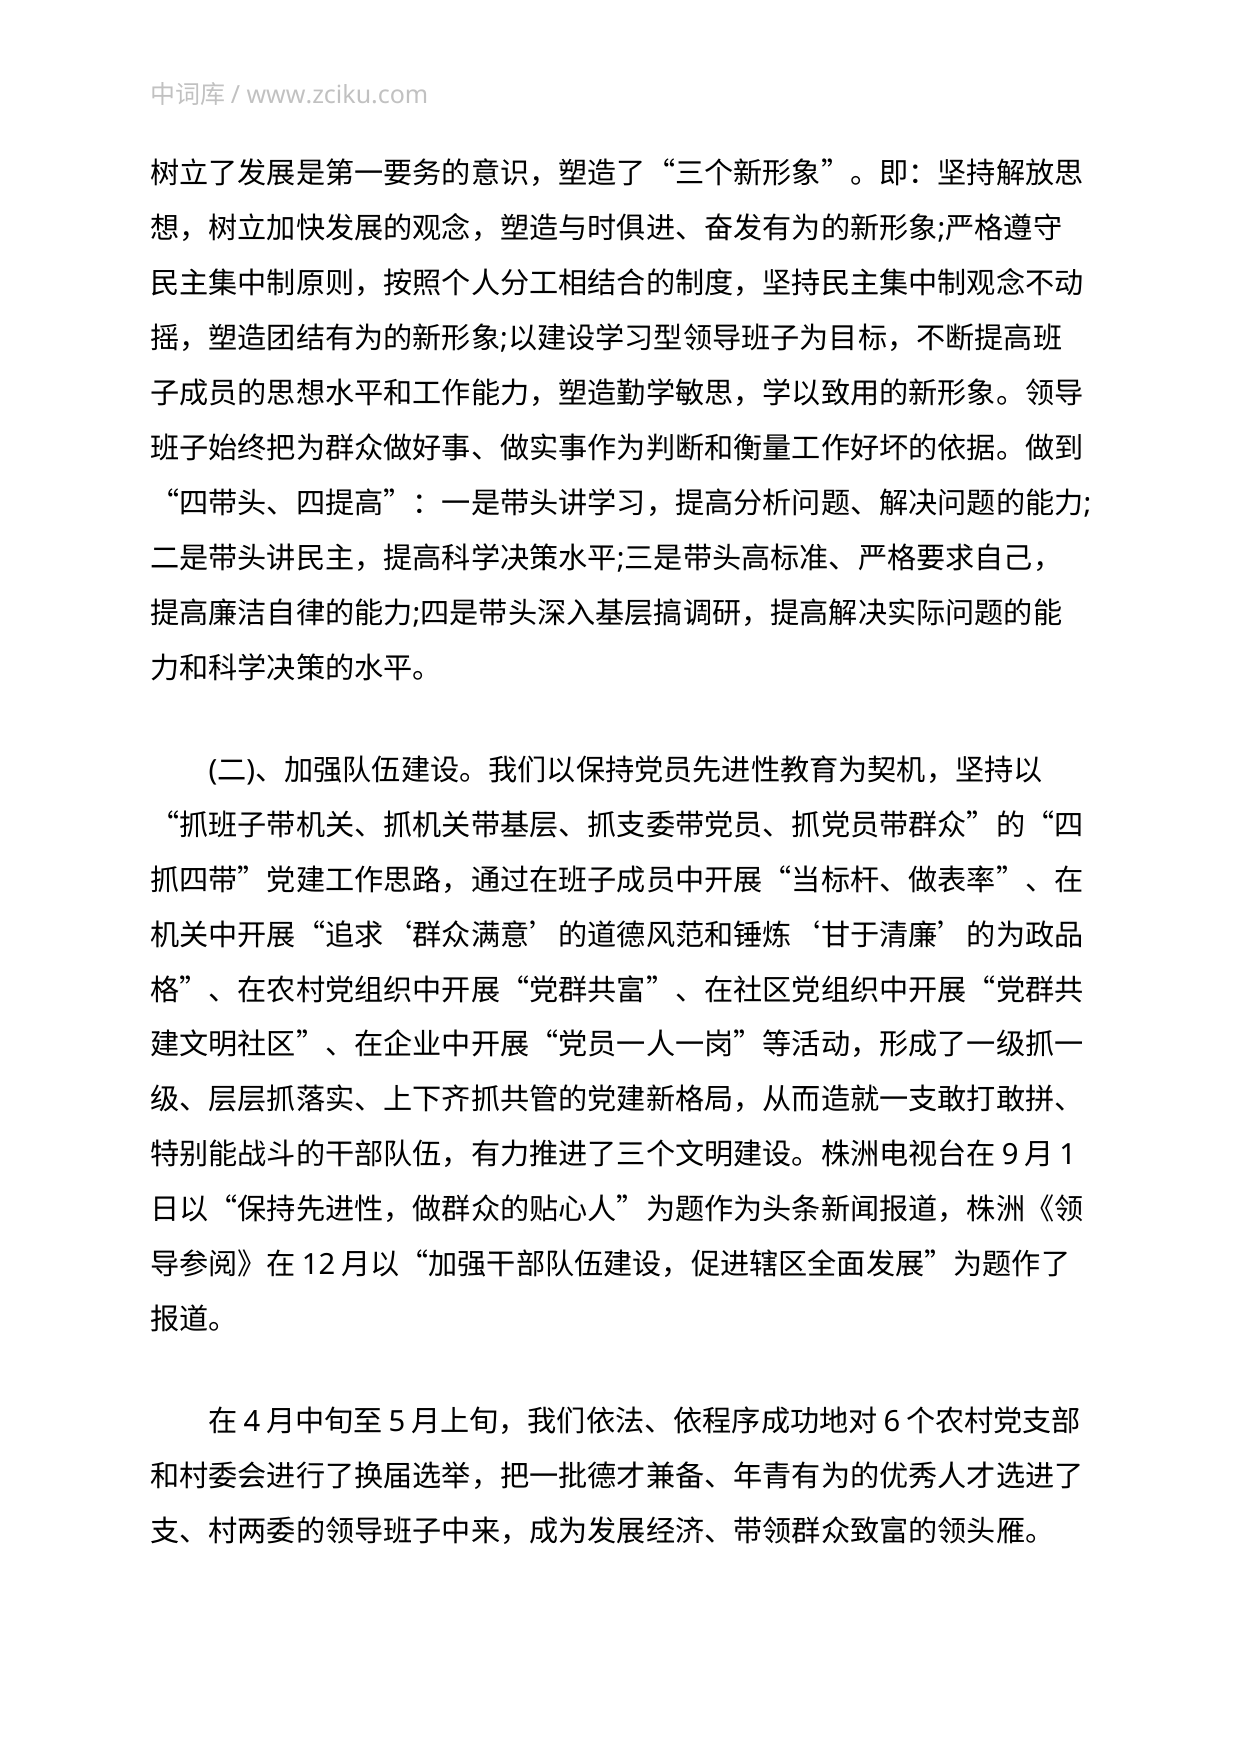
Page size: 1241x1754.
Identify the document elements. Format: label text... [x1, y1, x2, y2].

text 在4月中旬至5月上旬，我们依法、依程序成功地对6个农村党支部和村委会进行了换届选举，把一批德才兼备、年青有为的优秀人才选进了支、村两委的领导班子中来，成为发展经济、带领群众致富的领头雁。 [150, 1397, 1090, 1549]
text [150, 150, 1090, 687]
text (二)、加强队伍建设。我们以保持党员先进性教育为契机，坚持以“抓班子带机关、抓机关带基层、抓支委带党员、抓党员带群众”的“四抓四带”党建工作思路，通过在班子成员中开展“当标杆、做表率”、在机关中开展“追求‘群众满意’的道德风范和锤炼‘甘于清廉’的为政品格”、在农村党组织中开展“党群共富”、在社区党组织中开展“党群共建文明社区”、在企业中开展“党员一人一岗”等活动，形成了一级抓一级、层层抓落实、上下齐抓共管的党建新格局，从而造就一支敢打敢拼、特别能战斗的干部队伍，有力推进了三个文明建设。株洲电视台在9月1日以“保持先进性，做群众的贴心人”为题作为头条新闻报道，株洲《领导参阅》在12月以“加强干部队伍建设，促进辖区全面发展”为题作了报道。 [150, 746, 1090, 1338]
